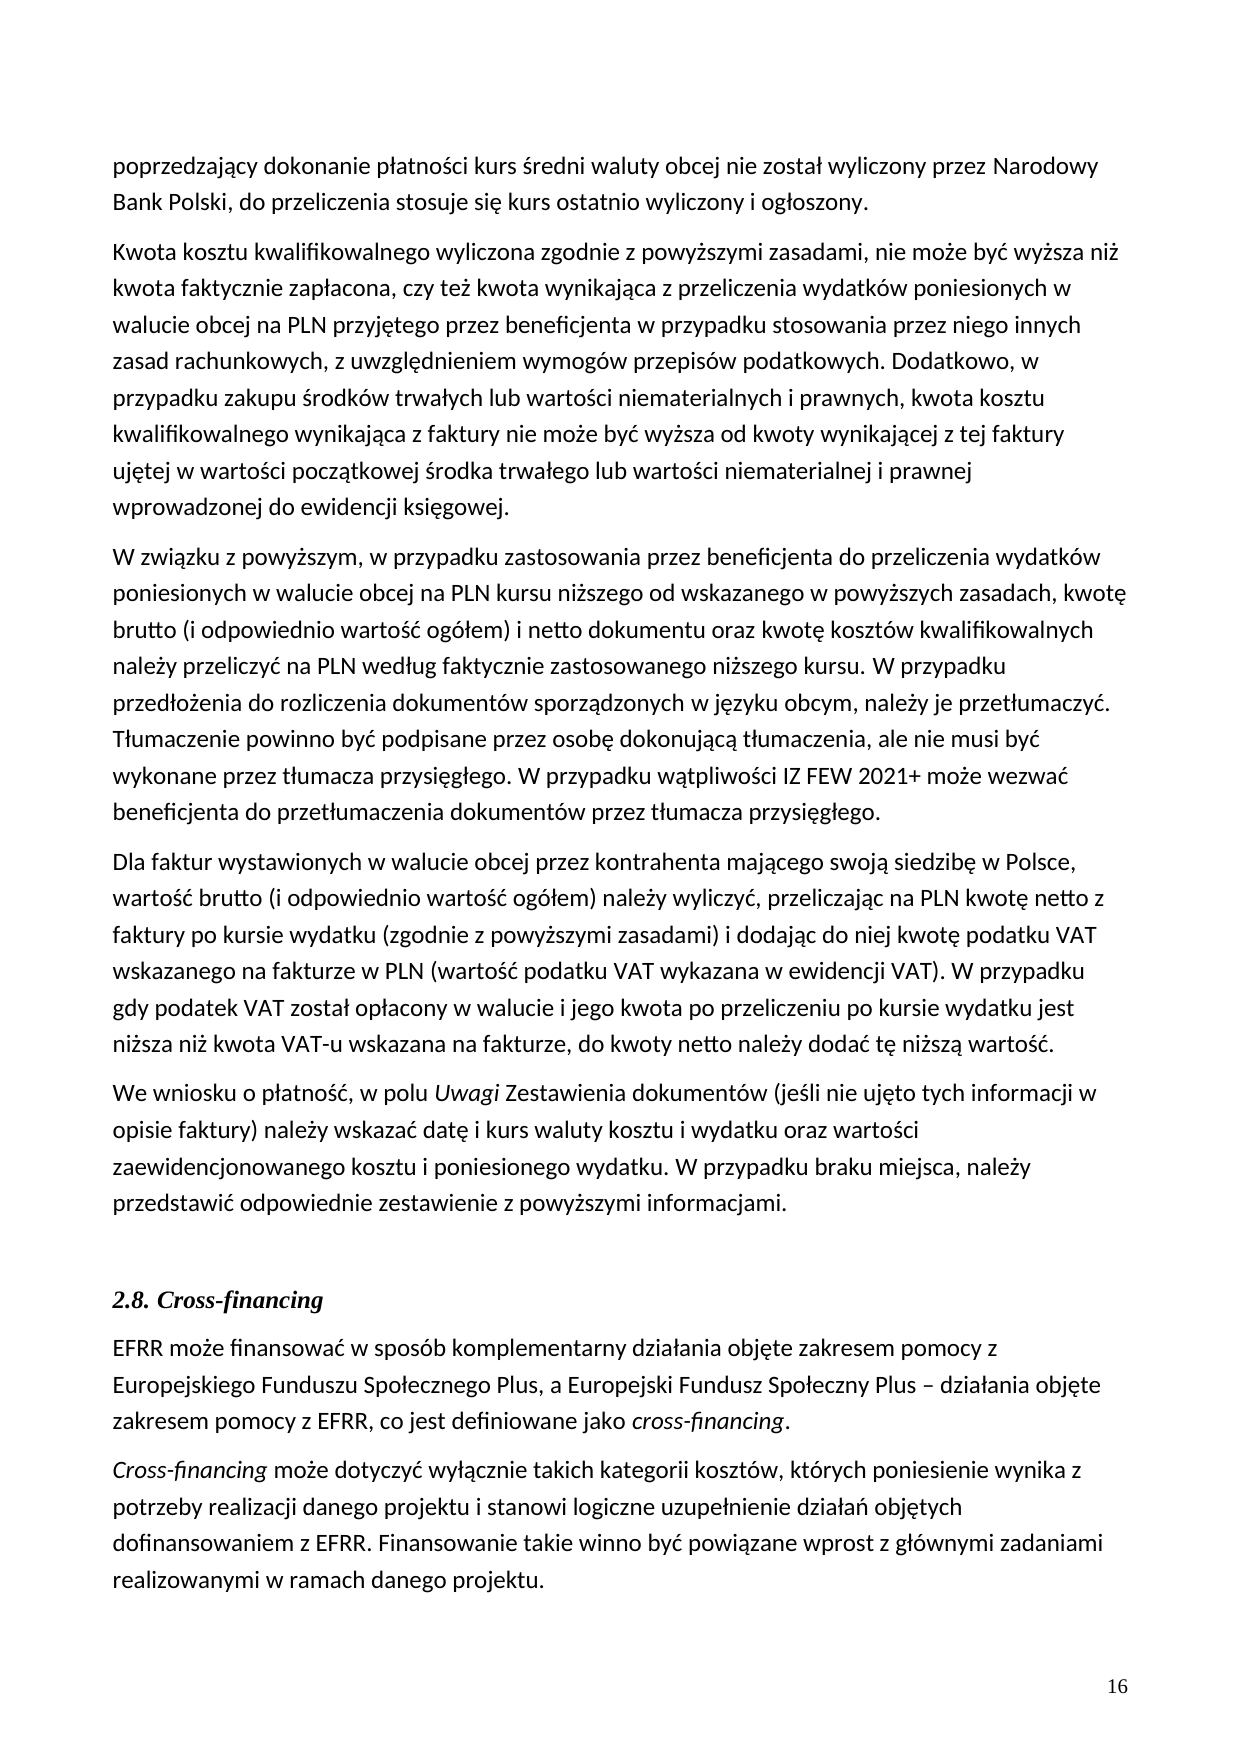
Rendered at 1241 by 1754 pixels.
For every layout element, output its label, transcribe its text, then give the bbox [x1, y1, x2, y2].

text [112, 150, 1128, 217]
text Kwota kosztu kwalifikowalnego wyliczona zgodnie z powyższymi zasadami, nie może być wyższa niż kwota faktycznie zapłacona, czy też kwota wynikająca z przeliczenia wydatków poniesionych w walucie obcej na PLN przyjętego przez beneficjenta w przypadku stosowania przez niego innych zasad rachunkowych, z uwzględnieniem wymogów przepisów podatkowych. Dodatkowo, w przypadku zakupu środków trwałych lub wartości niematerialnych i prawnych, kwota kosztu kwalifikowalnego wynikająca z faktury nie może być wyższa od kwoty wynikającej z tej faktury ujętej w wartości początkowej środka trwałego lub wartości niematerialnej i prawnej wprowadzonej do ewidencji księgowej. [112, 236, 1128, 522]
text We wniosku o płatność, w polu Uwagi Zestawienia dokumentów (jeśli nie ujęto tych informacji w opisie faktury) należy wskazać datę i kurs waluty kosztu i wydatku oraz wartości zaewidencjonowanego kosztu i poniesionego wydatku. W przypadku braku miejsca, należy przedstawić odpowiednie zestawienie z powyższymi informacjami. [112, 1077, 1128, 1218]
subtitle Cross-financing [112, 1285, 1128, 1314]
text Cross-financing może dotyczyć wyłącznie takich kategorii kosztów, których poniesienie wynika z potrzeby realizacji danego projektu i stanowi logiczne uzupełnienie działań objętych dofinansowaniem z EFRR. Finansowanie takie winno być powiązane wprost z głównymi zadaniami realizowanymi w ramach danego projektu. [112, 1454, 1128, 1595]
text W związku z powyższym, w przypadku zastosowania przez beneficjenta do przeliczenia wydatków poniesionych w walucie obcej na PLN kursu niższego od wskazanego w powyższych zasadach, kwotę brutto (i odpowiednio wartość ogółem) i netto dokumentu oraz kwotę kosztów kwalifikowalnych należy przeliczyć na PLN według faktycznie zastosowanego niższego kursu. W przypadku przedłożenia do rozliczenia dokumentów sporządzonych w języku obcym, należy je przetłumaczyć. Tłumaczenie powinno być podpisane przez osobę dokonującą tłumaczenia, ale nie musi być wykonane przez tłumacza przysięgłego. W przypadku wątpliwości IZ FEW 2021+ może wezwać beneficjenta do przetłumaczenia dokumentów przez tłumacza przysięgłego. [112, 541, 1128, 827]
text EFRR może finansować w sposób komplementarny działania objęte zakresem pomocy z Europejskiego Funduszu Społecznego Plus, a Europejski Fundusz Społeczny Plus – działania objęte zakresem pomocy z EFRR, co jest definiowane jako cross-financing. [112, 1332, 1128, 1436]
text Dla faktur wystawionych w walucie obcej przez kontrahenta mającego swoją siedzibę w Polsce, wartość brutto (i odpowiednio wartość ogółem) należy wyliczyć, przeliczając na PLN kwotę netto z faktury po kursie wydatku (zgodnie z powyższymi zasadami) i dodając do niej kwotę podatku VAT wskazanego na fakturze w PLN (wartość podatku VAT wykazana w ewidencji VAT). W przypadku gdy podatek VAT został opłacony w walucie i jego kwota po przeliczeniu po kursie wydatku jest niższa niż kwota VAT-u wskazana na fakturze, do kwoty netto należy dodać tę niższą wartość. [112, 846, 1128, 1059]
